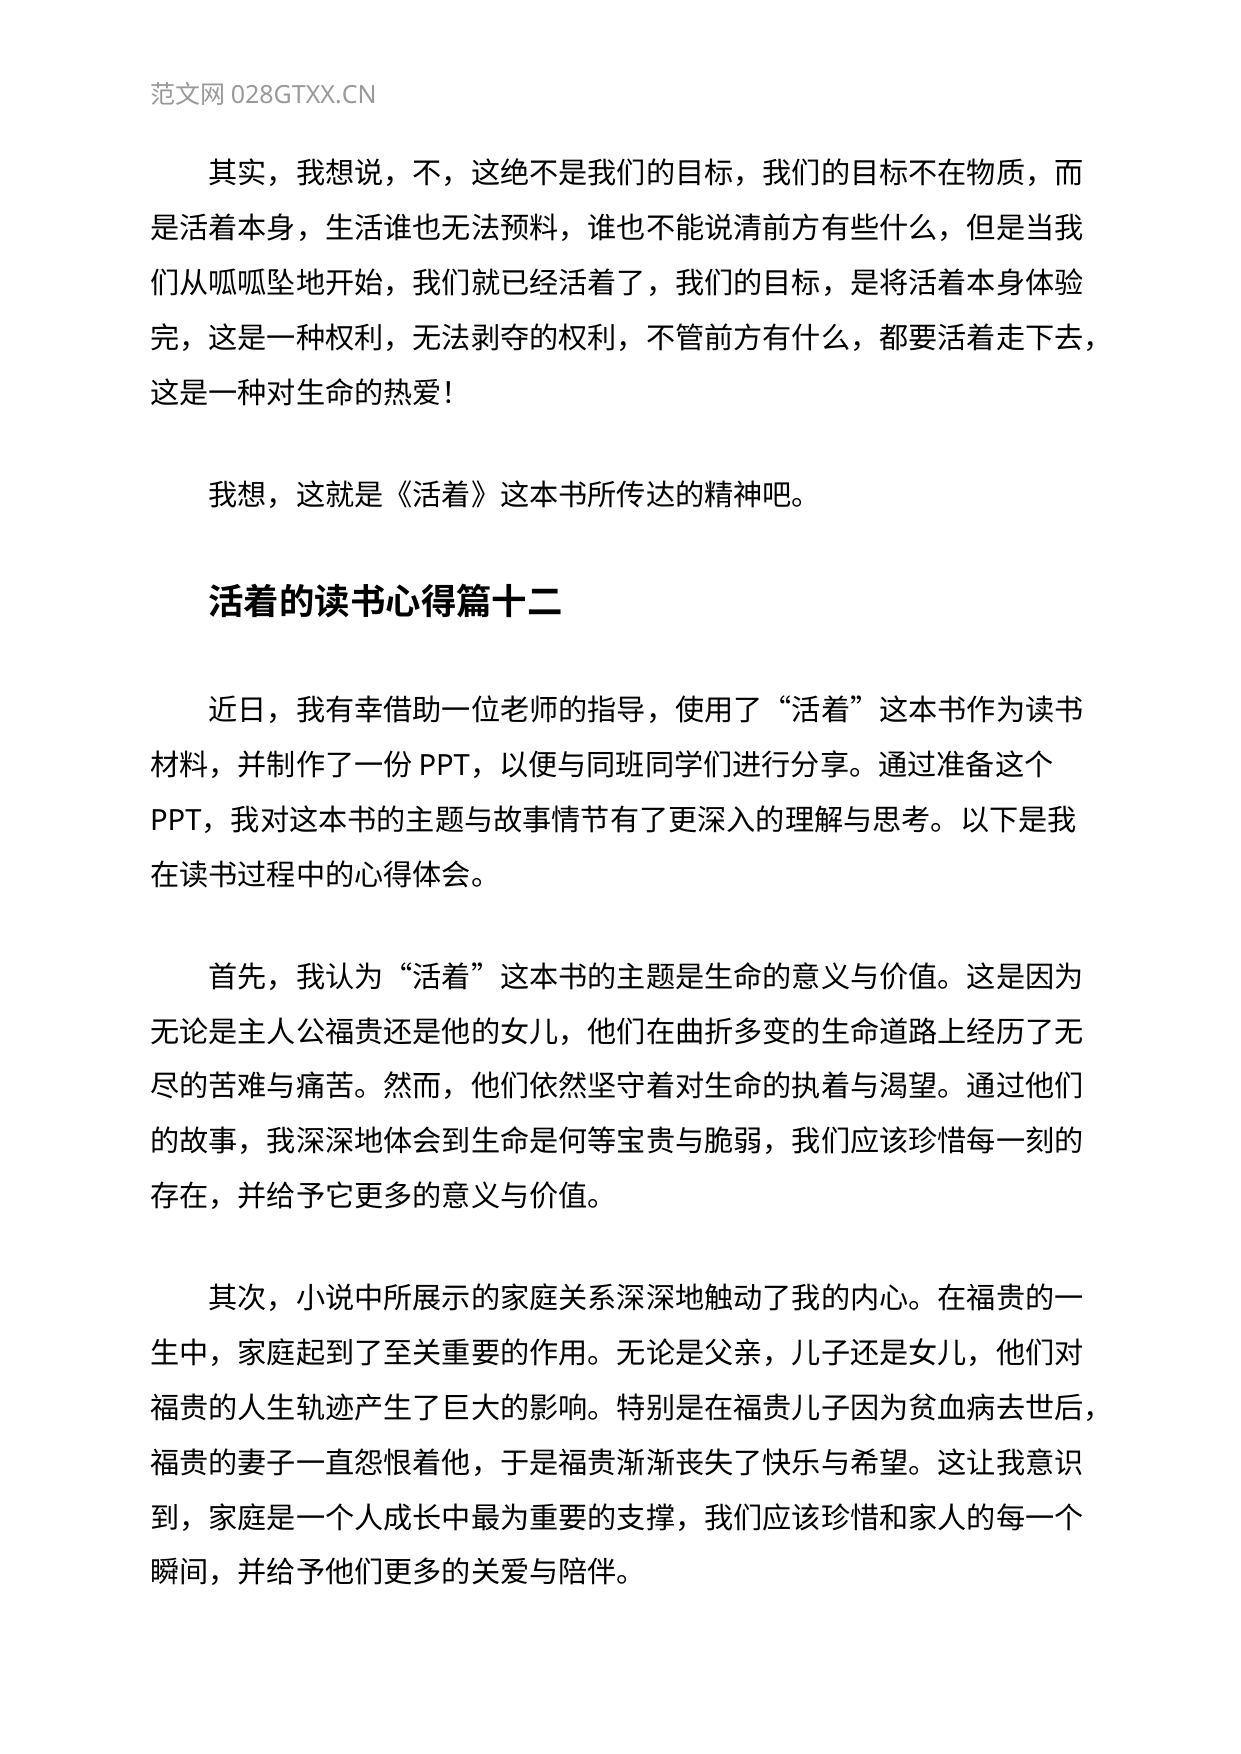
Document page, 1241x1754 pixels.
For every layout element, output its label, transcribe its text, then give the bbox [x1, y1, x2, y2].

text 其次，小说中所展示的家庭关系深深地触动了我的内心。在福贵的一生中，家庭起到了至关重要的作用。无论是父亲，儿子还是女儿，他们对福贵的人生轨迹产生了巨大的影响。特别是在福贵儿子因为贫血病去世后，福贵的妻子一直怨恨着他，于是福贵渐渐丧失了快乐与希望。这让我意识到，家庭是一个人成长中最为重要的支撑，我们应该珍惜和家人的每一个瞬间，并给予他们更多的关爱与陪伴。 [150, 1274, 1090, 1591]
text 其实，我想说，不，这绝不是我们的目标，我们的目标不在物质，而是活着本身，生活谁也无法预料，谁也不能说清前方有些什么，但是当我们从呱呱坠地开始，我们就已经活着了，我们的目标，是将活着本身体验完，这是一种权利，无法剥夺的权利，不管前方有什么，都要活着走下去，这是一种对生命的热爱！ [150, 150, 1090, 412]
text 活着的读书心得篇十二 [150, 573, 1090, 624]
text 首先，我认为“活着”这本书的主题是生命的意义与价值。这是因为无论是主人公福贵还是他的女儿，他们在曲折多变的生命道路上经历了无尽的苦难与痛苦。然而，他们依然坚守着对生命的执着与渴望。通过他们的故事，我深深地体会到生命是何等宝贵与脆弱，我们应该珍惜每一刻的存在，并给予它更多的意义与价值。 [150, 953, 1090, 1215]
text 近日，我有幸借助一位老师的指导，使用了“活着”这本书作为读书材料，并制作了一份PPT，以便与同班同学们进行分享。通过准备这个PPT，我对这本书的主题与故事情节有了更深入的理解与思考。以下是我在读书过程中的心得体会。 [150, 687, 1090, 894]
text 我想，这就是《活着》这本书所传达的精神吧。 [150, 471, 1090, 514]
